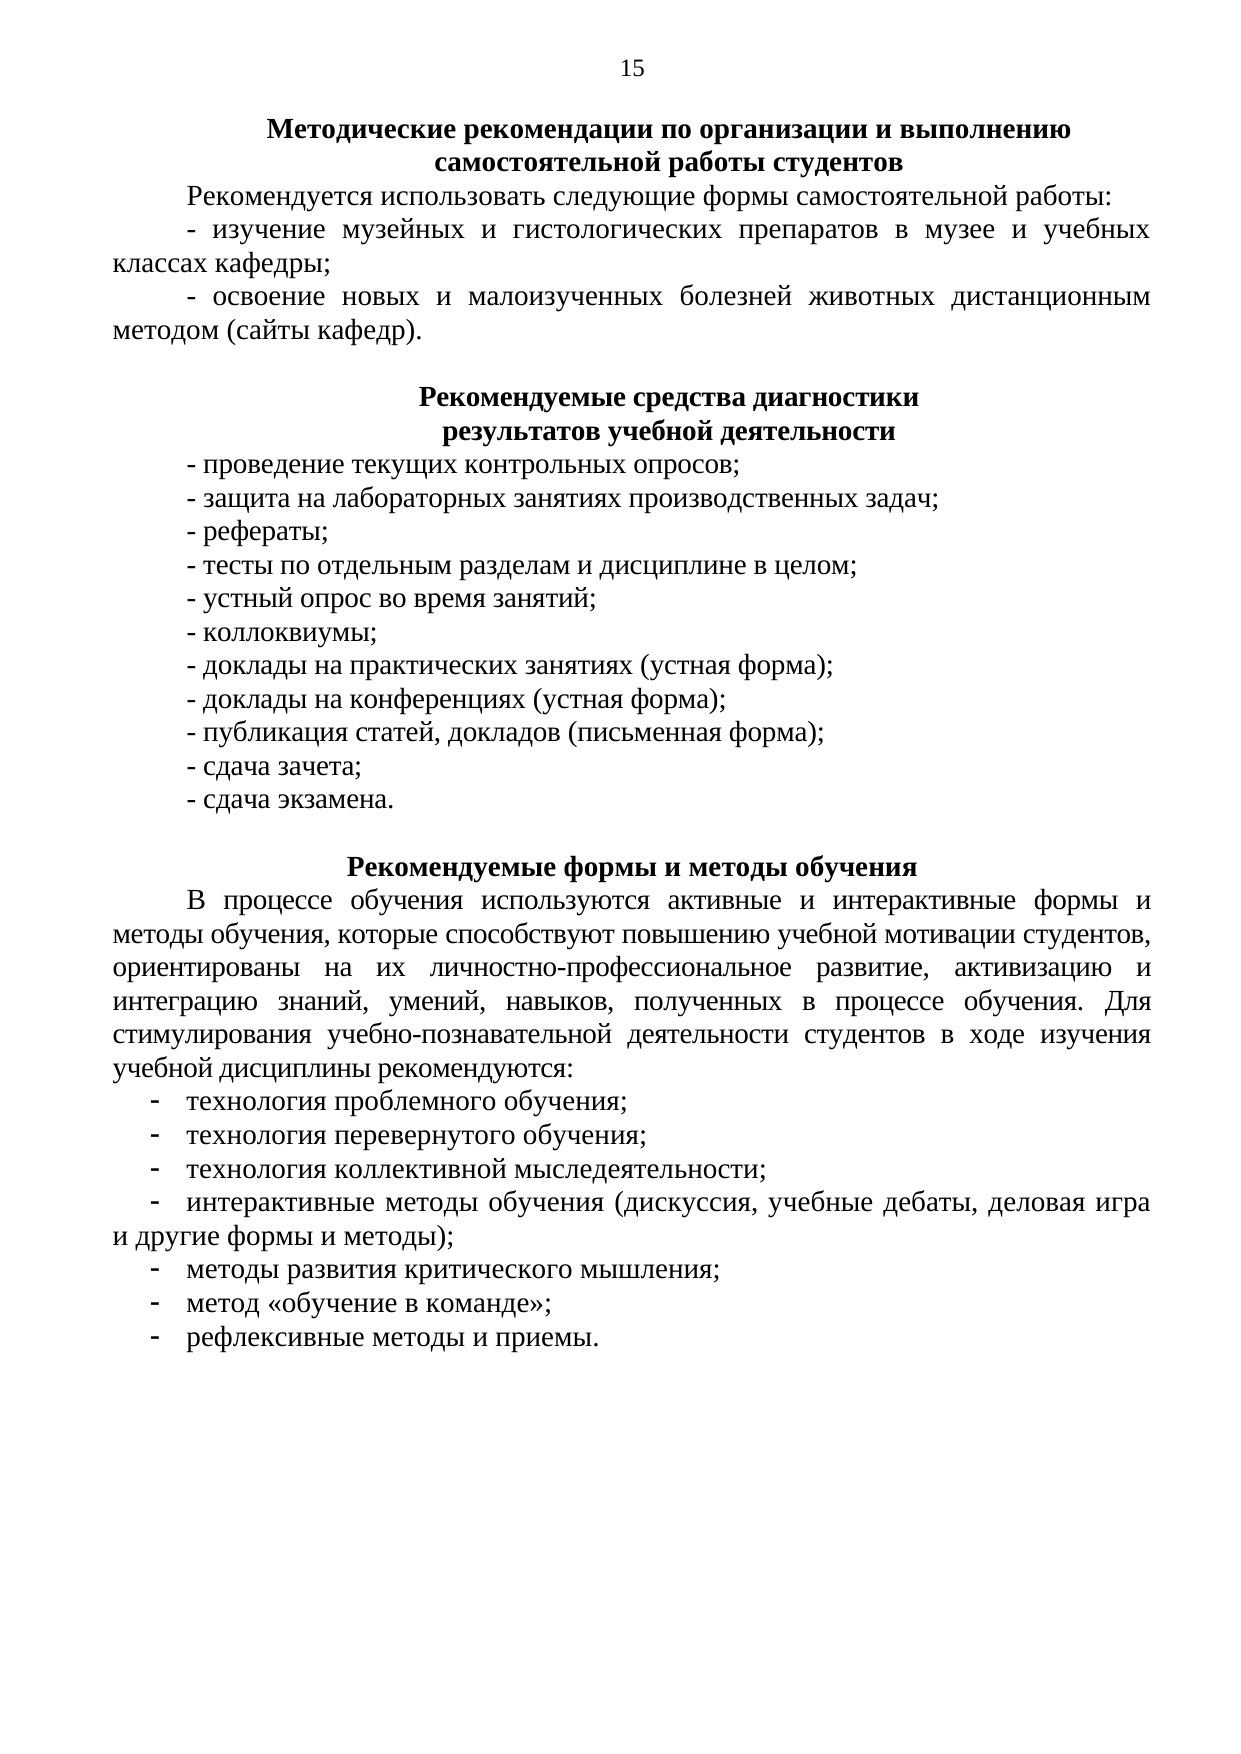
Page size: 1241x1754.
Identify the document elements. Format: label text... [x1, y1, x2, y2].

text - проведение текущих контрольных опросов; [112, 446, 1152, 480]
text самостоятельной работы студентов [112, 144, 1152, 178]
list интерактивные методы обучения (дискуссия, учебные дебаты, деловая игра и другие формы и методы); [112, 1184, 1152, 1252]
list метод «обучение в команде»; [112, 1285, 1152, 1319]
text - освоение новых и малоизученных болезней животных дистанционным методом (сайты кафедр). [112, 278, 1152, 346]
text - защита на лабораторных занятиях производственных задач; [112, 480, 1152, 513]
list рефлексивные методы и приемы. [112, 1319, 1152, 1352]
text - изучение музейных и гистологических препаратов в музее и учебных классах кафедры; [112, 211, 1152, 278]
text - сдача экзамена. [112, 782, 1152, 815]
list методы развития критического мышления; [112, 1252, 1152, 1285]
text Рекомендуется использовать следующие формы самостоятельной работы: [112, 178, 1152, 211]
text результатов учебной деятельности [112, 413, 1152, 446]
list технология проблемного обучения; [112, 1083, 1152, 1117]
text В процессе обучения используются активные и интерактивные формы и методы обучения, которые способствуют повышению учебной мотивации студентов, ориентированы на их личностно-профессиональное развитие, активизацию и интеграцию знаний, умений, навыков, полученных в процессе обучения. Для стимулирования учебно-познавательной деятельности студентов в ходе изучения учебной дисциплины рекомендуются: [112, 882, 1152, 1083]
text - публикация статей, докладов (письменная форма); [112, 714, 1152, 748]
list технология перевернутого обучения; [112, 1117, 1152, 1151]
list технология коллективной мыследеятельности; [112, 1151, 1152, 1184]
text - рефераты; [112, 513, 1152, 547]
text Рекомендуемые средства диагностики [112, 379, 1152, 413]
text Методические рекомендации по организации и выполнению [112, 86, 1152, 144]
text Рекомендуемые формы и методы обучения [112, 849, 1152, 882]
text - коллоквиумы; [112, 614, 1152, 647]
text - доклады на практических занятиях (устная форма); [112, 647, 1152, 681]
text - устный опрос во время занятий; [112, 580, 1152, 614]
text - доклады на конференциях (устная форма); [112, 681, 1152, 714]
text - тесты по отдельным разделам и дисциплине в целом; [112, 547, 1152, 580]
text - сдача зачета; [112, 748, 1152, 782]
